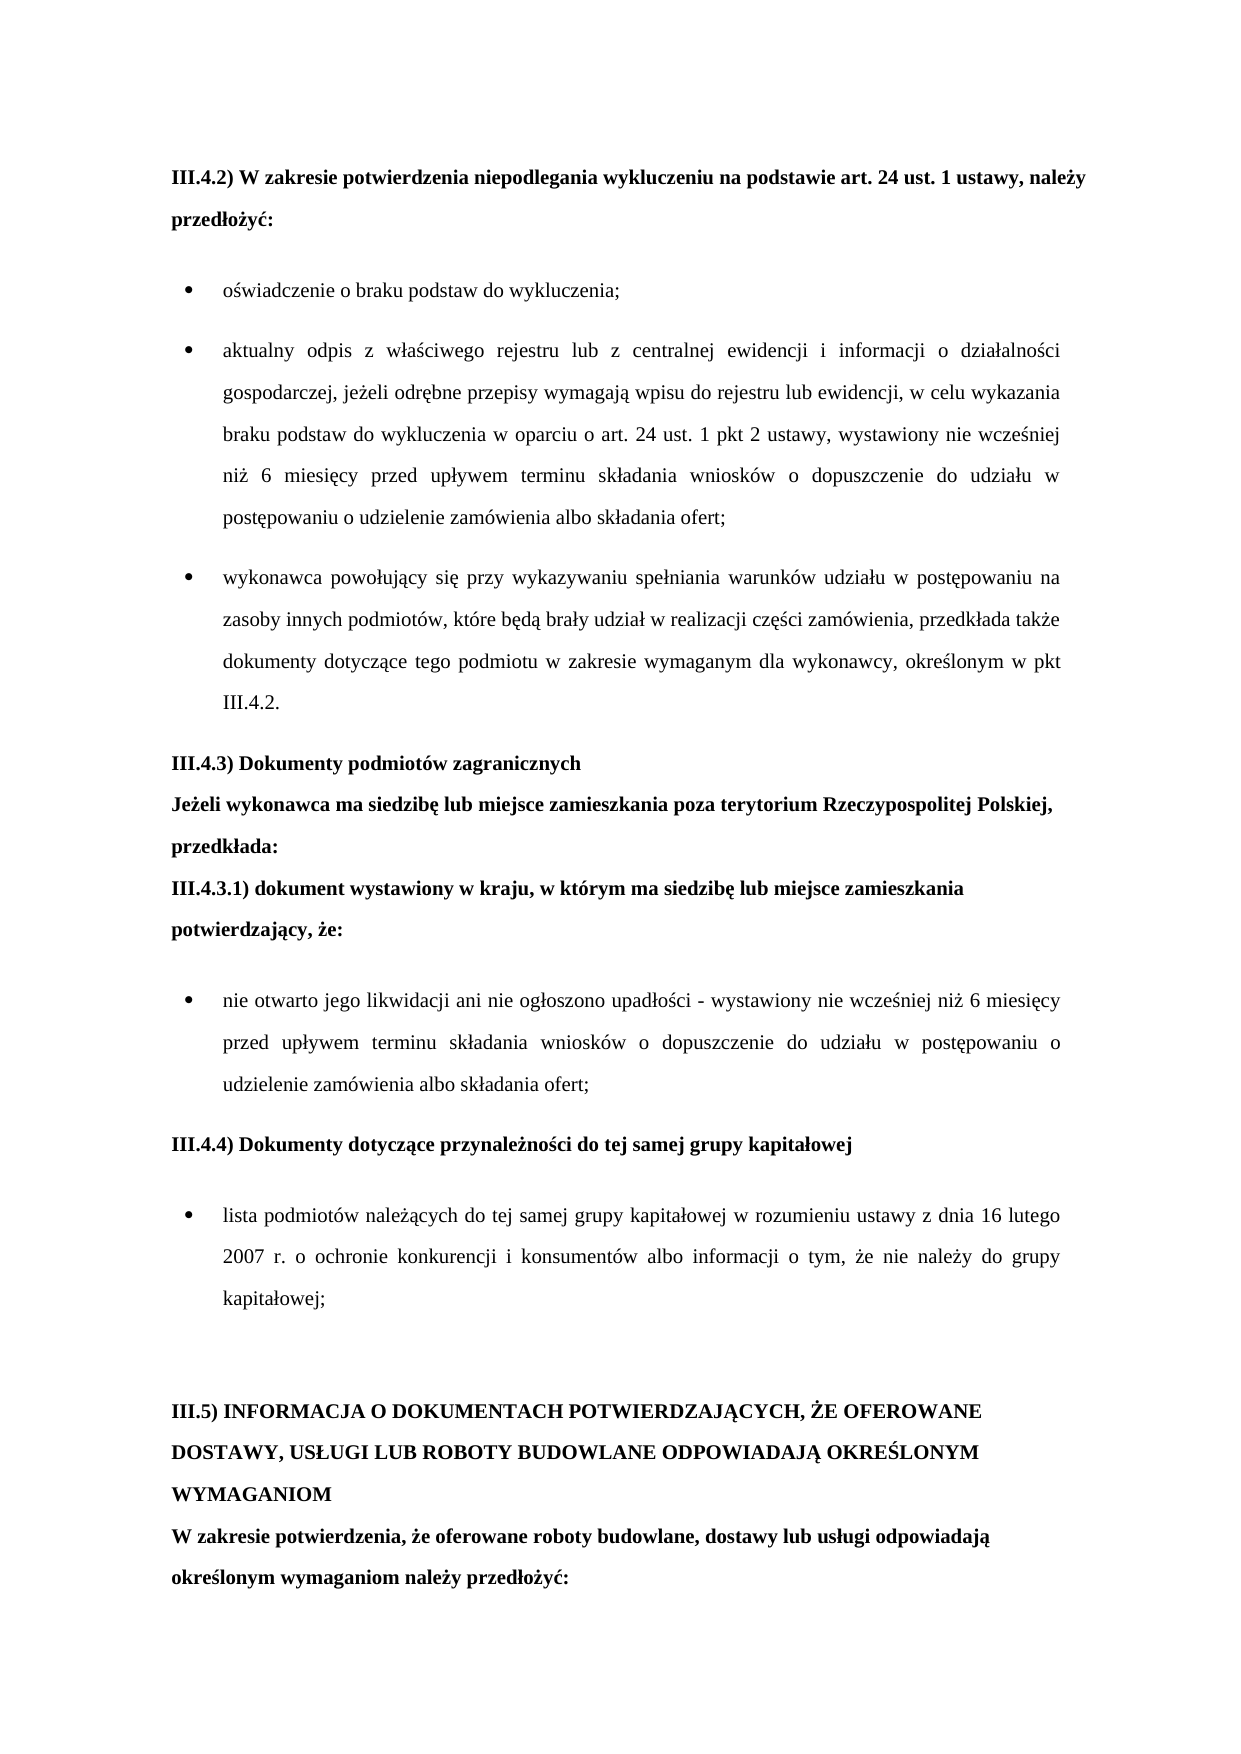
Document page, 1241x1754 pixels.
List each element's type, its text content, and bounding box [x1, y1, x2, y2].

list oświadczenie o braku podstaw do wykluczenia; [185, 260, 1061, 302]
text W zakresie potwierdzenia, że oferowane roboty budowlane, dostawy lub usługi odpowiadają określonym wymaganiom należy przedłożyć: [171, 1506, 1093, 1589]
text III.4.2) W zakresie potwierdzenia niepodlegania wykluczeniu na podstawie art. 24 ust. 1 ustawy, należy przedłożyć: [171, 148, 1093, 231]
text III.4.3.1) dokument wystawiony w kraju, w którym ma siedzibę lub miejsce zamieszkania potwierdzający, że: [171, 858, 1093, 941]
text Jeżeli wykonawca ma siedzibę lub miejsce zamieszkania poza terytorium Rzeczypospolitej Polskiej, przedkłada: [171, 775, 1093, 858]
list nie otwarto jego likwidacji ani nie ogłoszono upadłości - wystawiony nie wcześniej niż 6 miesięcy przed upływem terminu składania wniosków o dopuszczenie do udziału w postępowaniu o udzielenie zamówienia albo składania ofert; [185, 971, 1061, 1096]
list wykonawca powołujący się przy wykazywaniu spełniania warunków udziału w postępowaniu na zasoby innych podmiotów, które będą brały udział w realizacji części zamówienia, przedkłada także dokumenty dotyczące tego podmiotu w zakresie wymaganym dla wykonawcy, określonym w pkt III.4.2. [185, 548, 1061, 714]
text III.5) INFORMACJA O DOKUMENTACH POTWIERDZAJĄCYCH, ŻE OFEROWANE DOSTAWY, USŁUGI LUB ROBOTY BUDOWLANE ODPOWIADAJĄ OKREŚLONYM WYMAGANIOM [171, 1381, 1093, 1506]
list lista podmiotów należących do tej samej grupy kapitałowej w rozumieniu ustawy z dnia 16 lutego 2007 r. o ochronie konkurencji i konsumentów albo informacji o tym, że nie należy do grupy kapitałowej; [185, 1185, 1061, 1310]
list aktualny odpis z właściwego rejestru lub z centralnej ewidencji i informacji o działalności gospodarczej, jeżeli odrębne przepisy wymagają wpisu do rejestru lub ewidencji, w celu wykazania braku podstaw do wykluczenia w oparciu o art. 24 ust. 1 pkt 2 ustawy, wystawiony nie wcześniej niż 6 miesięcy przed upływem terminu składania wniosków o dopuszczenie do udziału w postępowaniu o udzielenie zamówienia albo składania ofert; [185, 321, 1061, 529]
text III.4.3) Dokumenty podmiotów zagranicznych [171, 733, 1093, 775]
text III.4.4) Dokumenty dotyczące przynależności do tej samej grupy kapitałowej [171, 1114, 1093, 1156]
